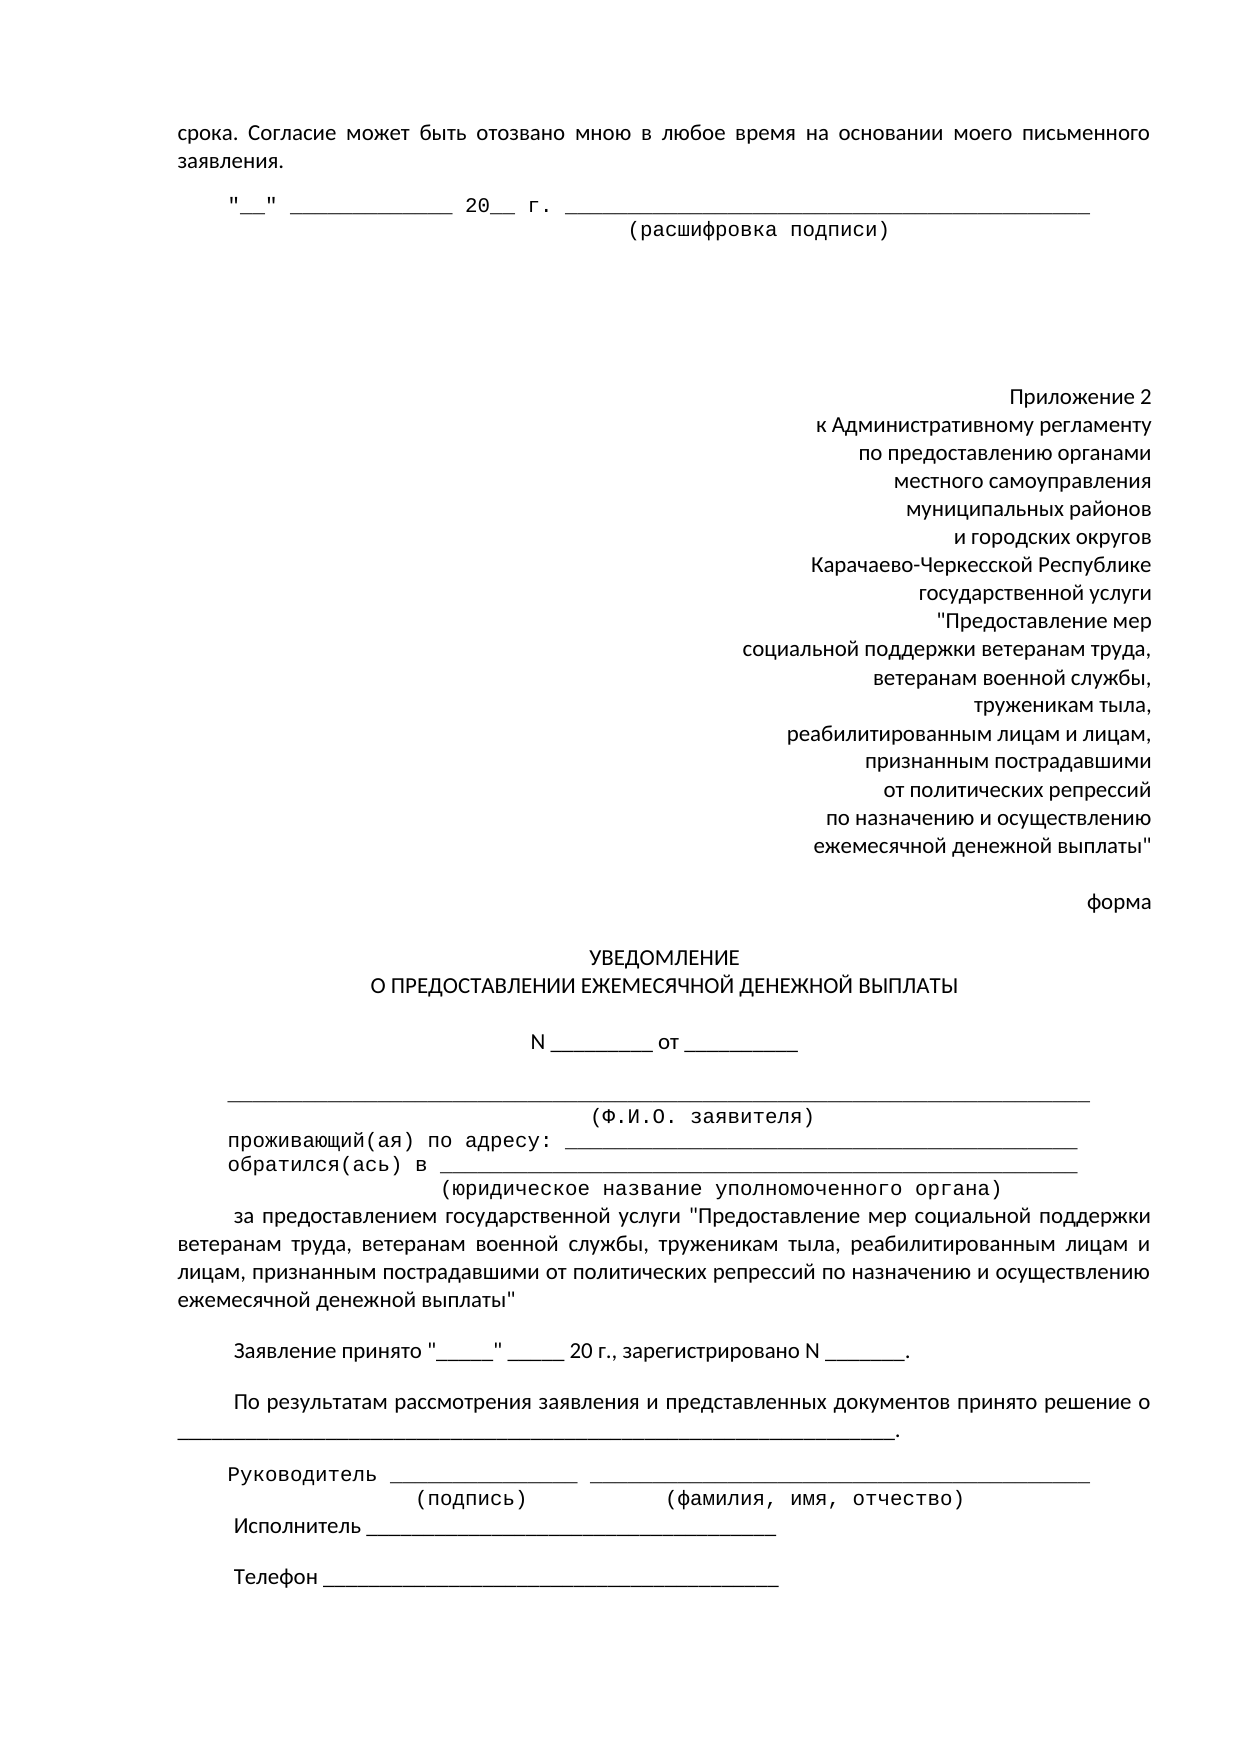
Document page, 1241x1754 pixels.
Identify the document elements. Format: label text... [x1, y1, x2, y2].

text _____________________________________________________________________ [177, 1083, 1152, 1107]
text местного самоуправления [177, 466, 1152, 494]
text муниципальных районов [177, 494, 1152, 522]
text УВЕДОМЛЕНИЕ [177, 943, 1152, 971]
text проживающий(ая) по адресу: _________________________________________ [177, 1130, 1152, 1154]
text признанным пострадавшими [177, 747, 1152, 775]
text Телефон ________________________________________ [177, 1562, 1152, 1590]
text по назначению и осуществлению [177, 803, 1152, 831]
text Приложение 2 [177, 382, 1152, 410]
text ежемесячной денежной выплаты" [177, 831, 1152, 859]
text форма [177, 887, 1152, 915]
text к Административному регламенту [177, 410, 1152, 438]
text от политических репрессий [177, 775, 1152, 803]
text (подпись) (фамилия, имя, отчество) [177, 1488, 1152, 1511]
text Руководитель _______________ ________________________________________ [177, 1464, 1152, 1488]
text труженикам тыла, [177, 691, 1152, 719]
text N _________ от __________ [177, 1027, 1152, 1055]
text (юридическое название уполномоченного органа) [177, 1177, 1152, 1201]
text и городских округов [177, 522, 1152, 551]
text "__" _____________ 20__ г. __________________________________________ [177, 195, 1152, 219]
text Карачаево-Черкесской Республике [177, 551, 1152, 578]
text государственной услуги [177, 578, 1152, 607]
text По результатам рассмотрения заявления и представленных документов принято решение о _______________________________________________________________. [177, 1387, 1152, 1443]
text ветеранам военной службы, [177, 663, 1152, 691]
text (Ф.И.О. заявителя) [177, 1107, 1152, 1130]
text реабилитированным лицам и лицам, [177, 719, 1152, 747]
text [177, 118, 1152, 174]
text Заявление принято "_____" _____ 20 г., зарегистрировано N _______. [233, 1336, 1152, 1364]
text Исполнитель ____________________________________ [177, 1511, 1152, 1539]
text по предоставлению органами [177, 438, 1152, 466]
text за предоставлением государственной услуги "Предоставление мер социальной поддержки ветеранам труда, ветеранам военной службы, труженикам тыла, реабилитированным лицам и лицам, признанным пострадавшими от политических репрессий по назначению и осуществлению ежемесячной денежной выплаты" [177, 1201, 1152, 1313]
text О ПРЕДОСТАВЛЕНИИ ЕЖЕМЕСЯЧНОЙ ДЕНЕЖНОЙ ВЫПЛАТЫ [177, 971, 1152, 999]
text обратился(ась) в ___________________________________________________ [177, 1154, 1152, 1177]
text социальной поддержки ветеранам труда, [177, 634, 1152, 663]
text (расшифровка подписи) [177, 219, 1152, 242]
text "Предоставление мер [177, 607, 1152, 634]
